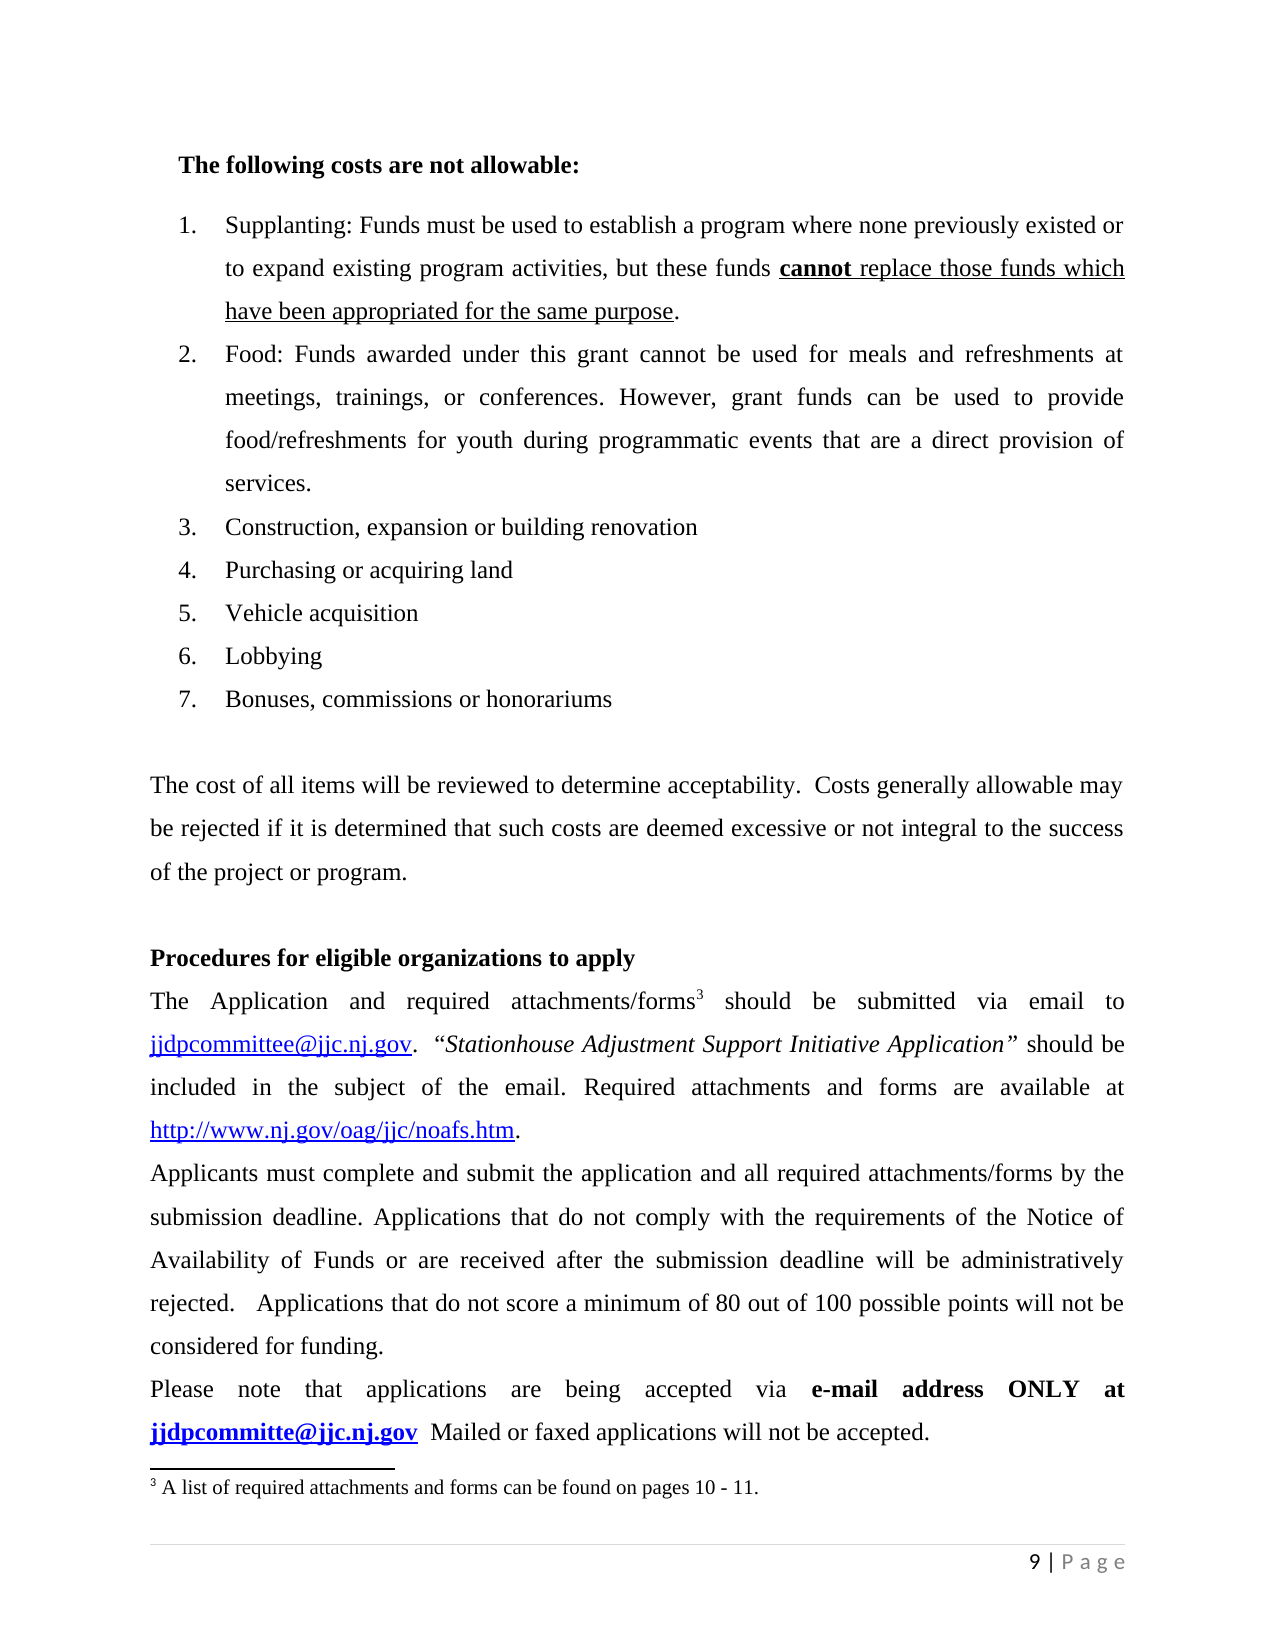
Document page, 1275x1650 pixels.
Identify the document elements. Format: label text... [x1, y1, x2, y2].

list Supplanting: Funds must be used to establish a program where none previously existed or to expand existing program activities, but these funds cannot replace those funds which have been appropriated for the same purpose. [178, 210, 1125, 325]
text The cost of all items will be reviewed to determine acceptability. Costs generally allowable may be rejected if it is determined that such costs are deemed excessive or not integral to the success of the project or program. [56, 770, 1125, 885]
text The Application and required attachments/forms should be submitted via email to jjdpcommittee@jjc.nj.gov. “Stationhouse Adjustment Support Initiative Application” should be included in the subject of the email. Required attachments and forms are available at http://www.nj.gov/oag/jjc/noafs.htm. [150, 986, 1125, 1144]
text Applicants must complete and submit the application and all required attachments/forms by the submission deadline. Applications that do not comply with the requirements of the Notice of Availability of Funds or are received after the submission deadline will be administratively rejected. Applications that do not score a minimum of 80 out of 100 possible points will not be considered for funding. [150, 1158, 1125, 1360]
text The following costs are not allowable: [178, 150, 1125, 179]
list Purchasing or acquiring land [178, 555, 1125, 583]
list Construction, expansion or building renovation [178, 512, 1125, 540]
text Procedures for eligible organizations to apply [150, 943, 1125, 972]
list Food: Funds awarded under this grant cannot be used for meals and refreshments at meetings, trainings, or conferences. However, grant funds can be used to provide food/refreshments for youth during programmatic events that are a direct provision of services. [178, 339, 1125, 497]
text Please note that applications are being accepted via e-mail address ONLY at jjdpcommitte@jjc.nj.gov Mailed or faxed applications will not be accepted. [150, 1374, 1125, 1446]
list Bonuses, commissions or honorariums [178, 684, 1125, 713]
list Lobbying [178, 641, 1125, 670]
list Vehicle acquisition [178, 598, 1125, 627]
